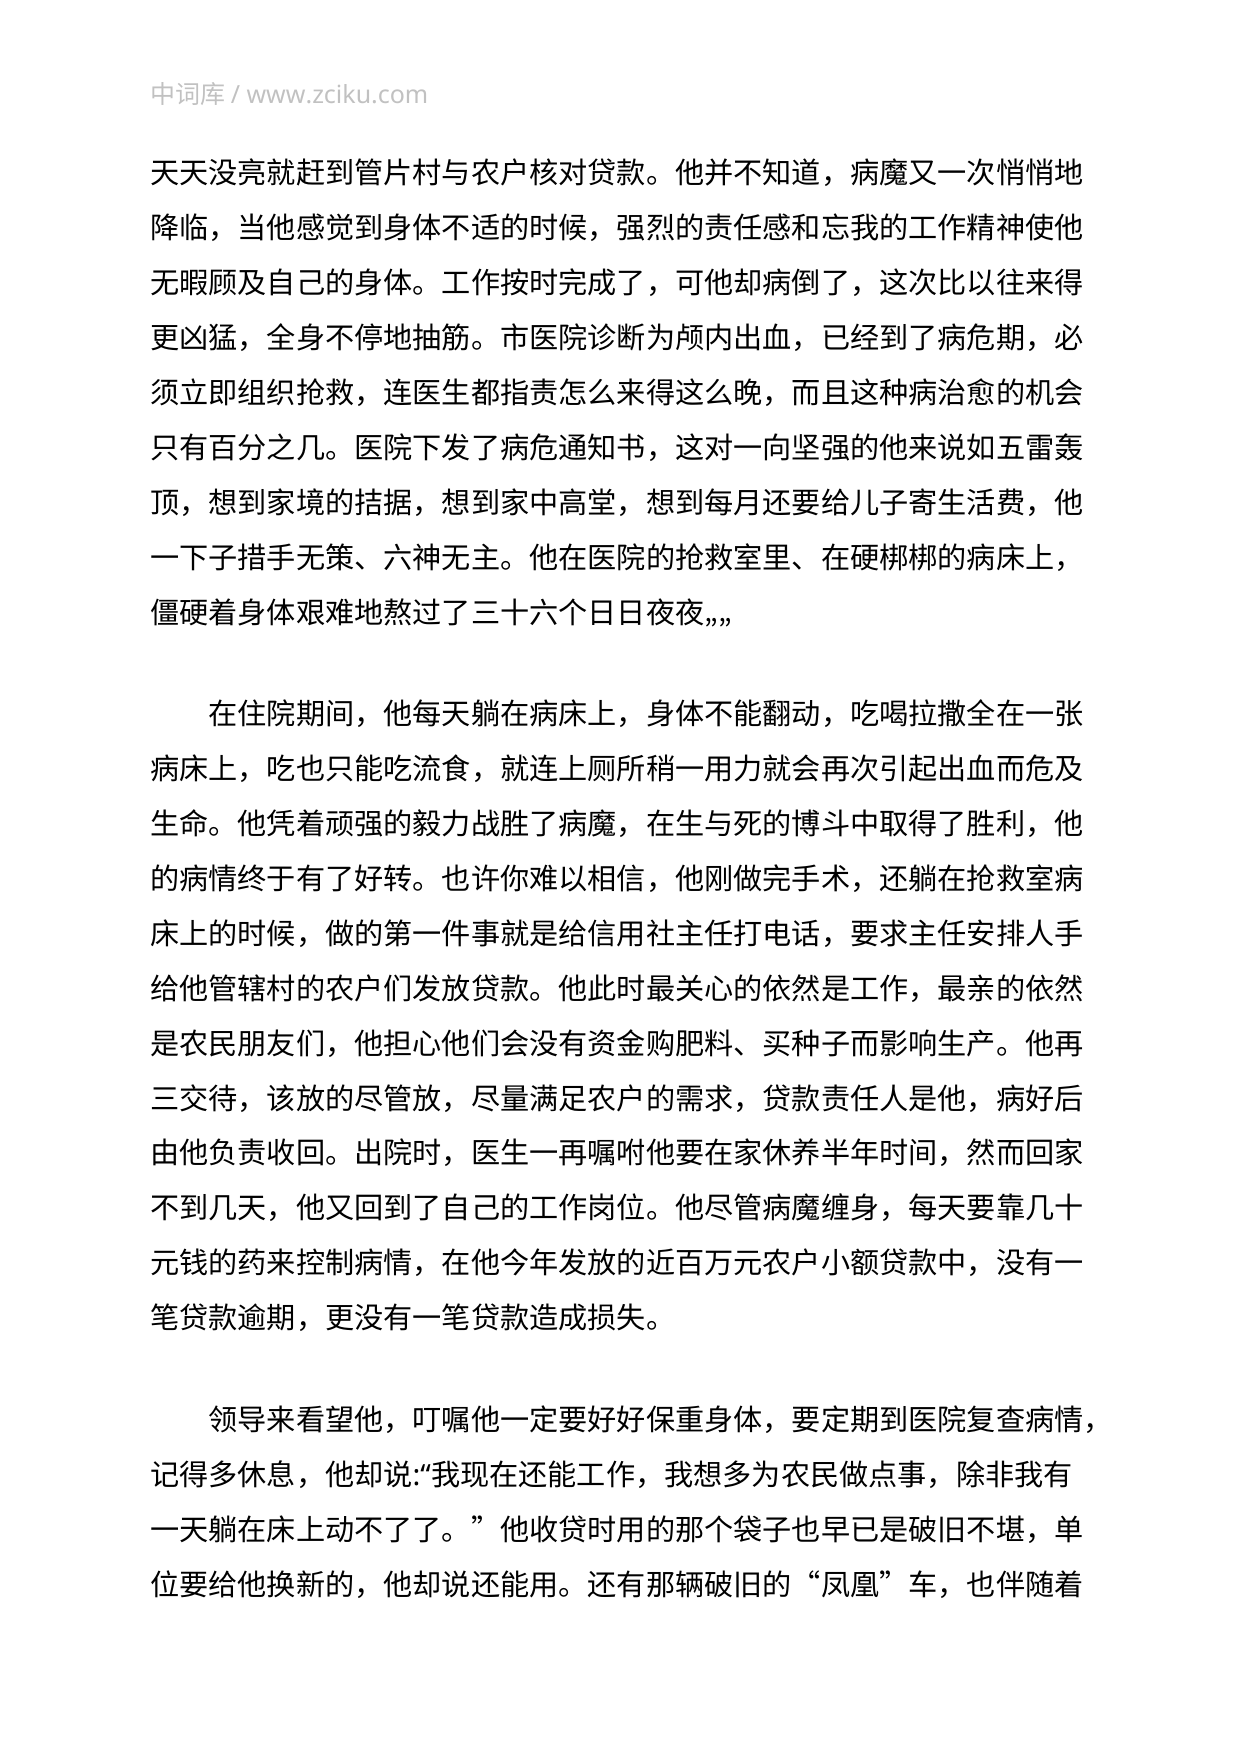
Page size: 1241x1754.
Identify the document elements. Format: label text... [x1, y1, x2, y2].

text 在住院期间，他每天躺在病床上，身体不能翻动，吃喝拉撒全在一张病床上，吃也只能吃流食，就连上厕所稍一用力就会再次引起出血而危及生命。他凭着顽强的毅力战胜了病魔，在生与死的博斗中取得了胜利，他的病情终于有了好转。也许你难以相信，他刚做完手术，还躺在抢救室病床上的时候，做的第一件事就是给信用社主任打电话，要求主任安排人手给他管辖村的农户们发放贷款。他此时最关心的依然是工作，最亲的依然是农民朋友们，他担心他们会没有资金购肥料、买种子而影响生产。他再三交待，该放的尽管放，尽量满足农户的需求，贷款责任人是他，病好后由他负责收回。出院时，医生一再嘱咐他要在家休养半年时间，然而回家不到几天，他又回到了自己的工作岗位。他尽管病魔缠身，每天要靠几十元钱的药来控制病情，在他今年发放的近百万元农户小额贷款中，没有一笔贷款逾期，更没有一笔贷款造成损失。 [150, 691, 1090, 1337]
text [150, 1397, 1090, 1604]
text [150, 150, 1090, 631]
